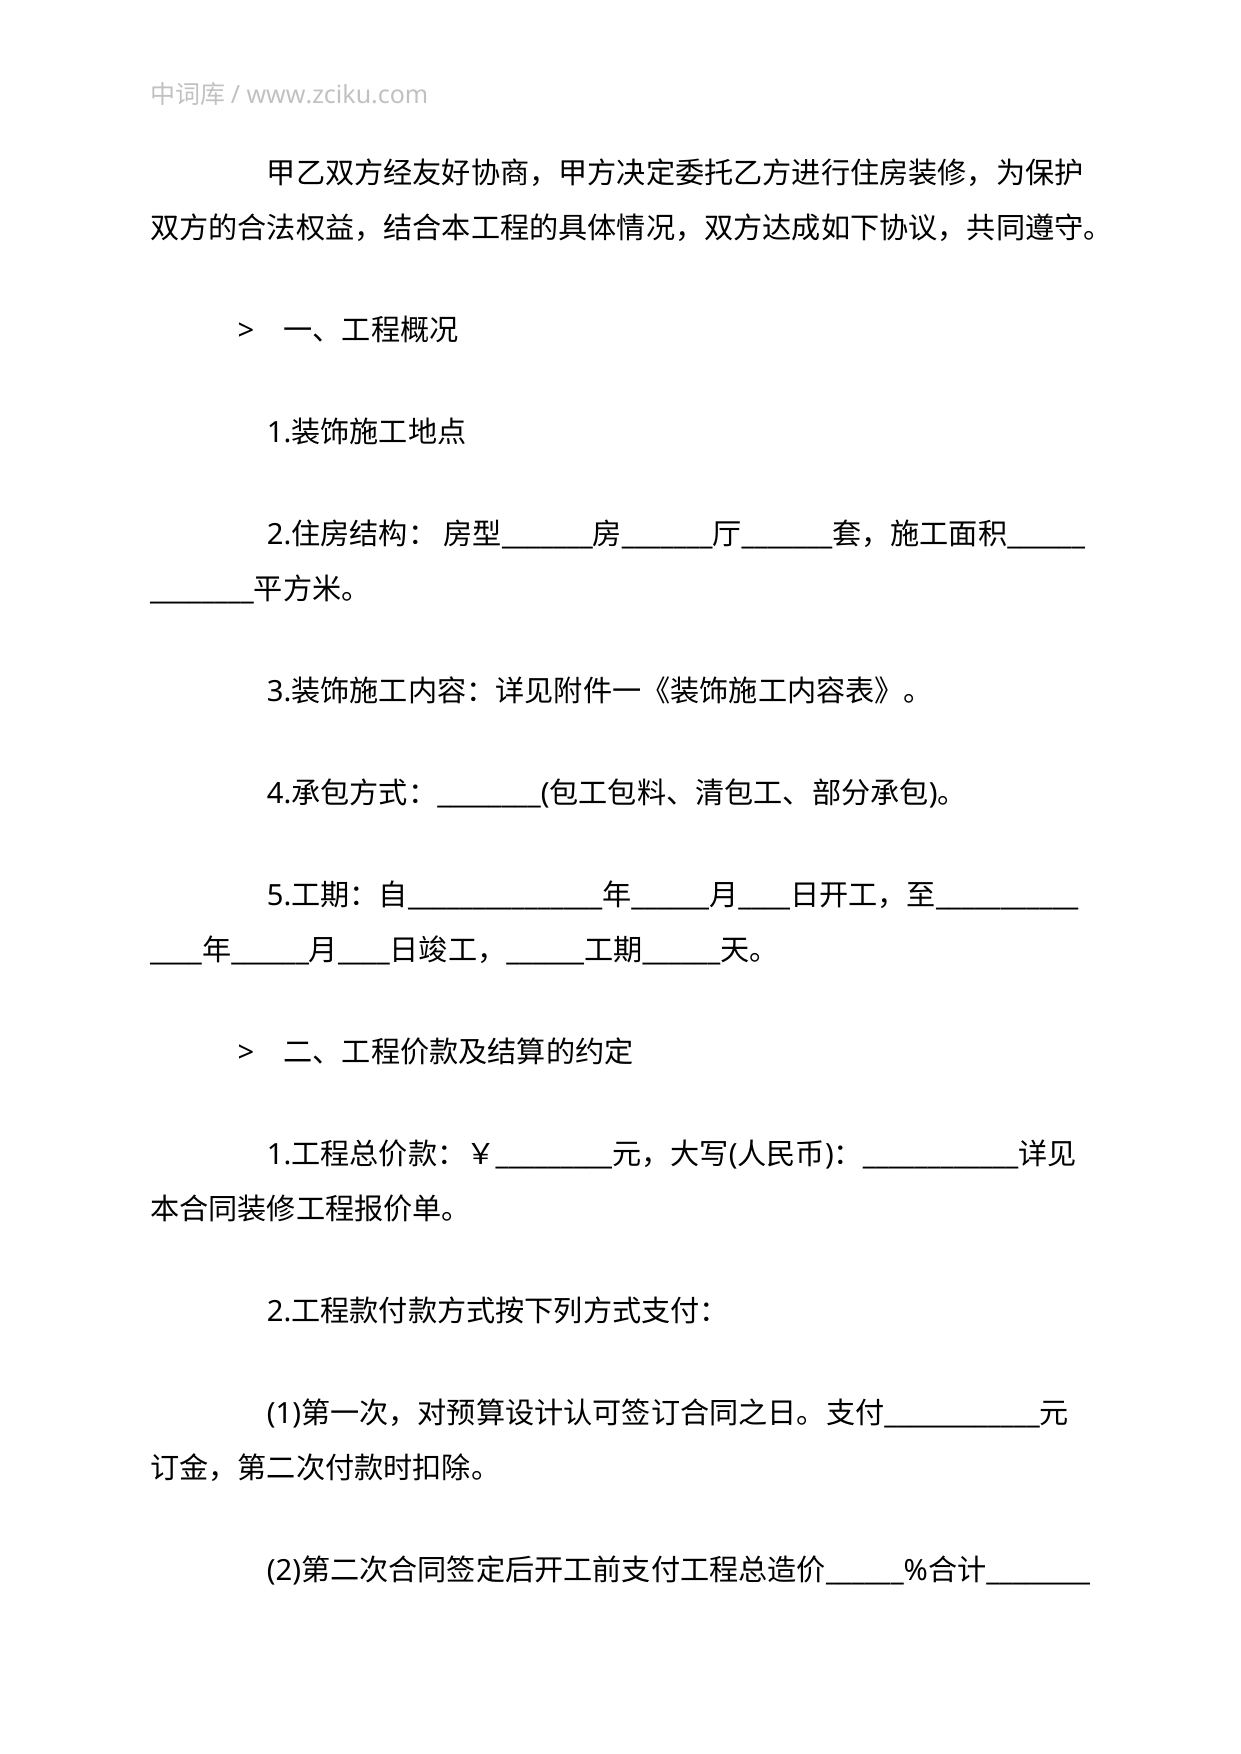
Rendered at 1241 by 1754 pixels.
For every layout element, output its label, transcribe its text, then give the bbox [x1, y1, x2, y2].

text > 二、工程价款及结算的约定 [150, 1028, 1090, 1071]
text 2.工程款付款方式按下列方式支付： [150, 1287, 1090, 1330]
text 5.工期：自_______________年______月____日开工，至_______________年______月____日竣工，______工期______天。 [150, 872, 1090, 969]
text (1)第一次，对预算设计认可签订合同之日。支付____________元订金，第二次付款时扣除。 [150, 1389, 1090, 1487]
text 1.装饰施工地点 [150, 409, 1090, 451]
text > 一、工程概况 [150, 307, 1090, 349]
text 3.装饰施工内容：详见附件一《装饰施工内容表》。 [150, 668, 1090, 710]
text 2.住房结构： 房型_______房_______厅_______套，施工面积______________平方米。 [150, 511, 1090, 608]
text 甲乙双方经友好协商，甲方决定委托乙方进行住房装修，为保护双方的合法权益，结合本工程的具体情况，双方达成如下协议，共同遵守。 [150, 150, 1090, 247]
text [150, 1546, 1090, 1588]
text 1.工程总价款：￥_________元，大写(人民币)：____________详见本合同装修工程报价单。 [150, 1131, 1090, 1228]
text 4.承包方式：________(包工包料、清包工、部分承包)。 [150, 769, 1090, 812]
